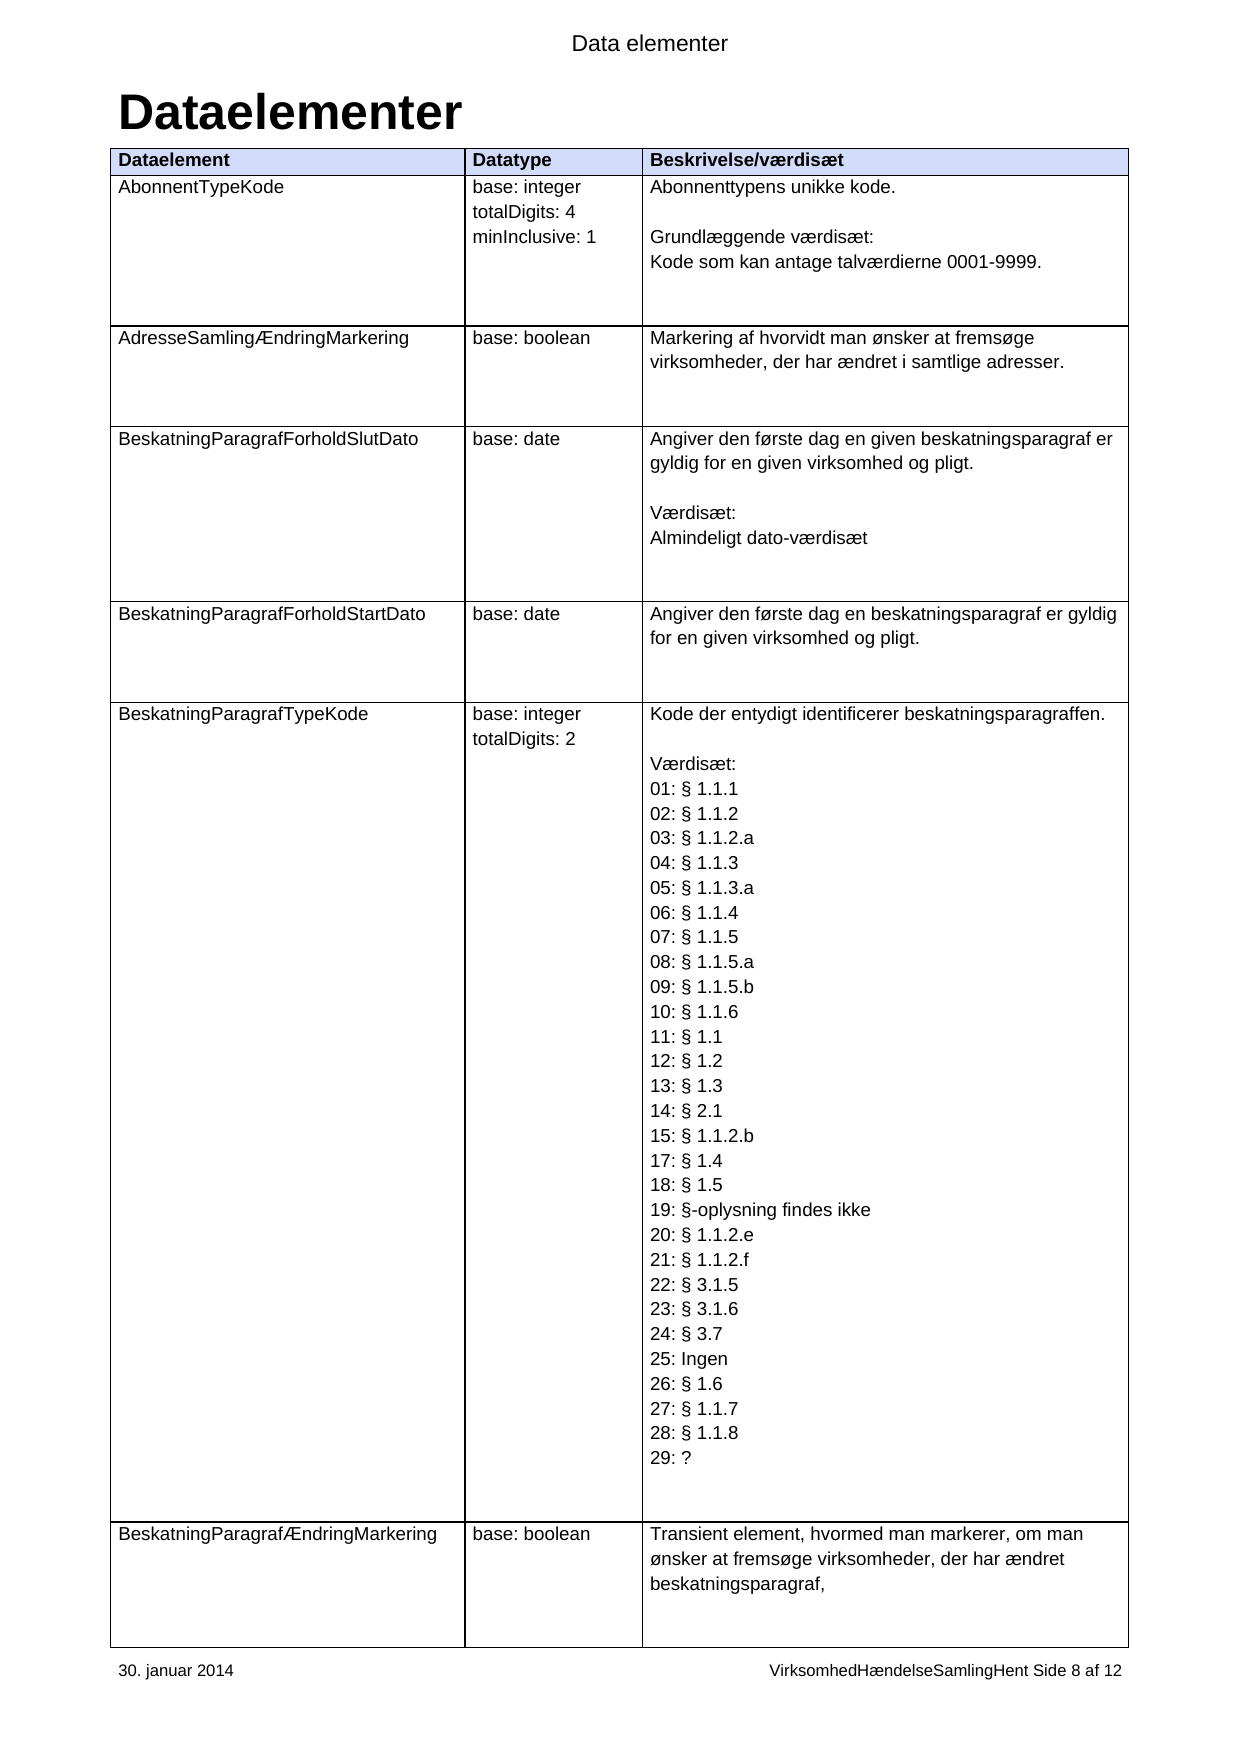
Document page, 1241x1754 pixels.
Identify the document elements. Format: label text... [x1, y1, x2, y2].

table_cell Abonnenttypens unikke kode. Grundlæggende værdisæt: Kode som kan antage talværdierne 0001-9999. [643, 176, 1128, 325]
table_header Dataelement [111, 149, 464, 175]
table_cell Angiver den første dag en beskatningsparagraf er gyldig for en given virksomhed og pligt. [643, 602, 1128, 702]
text Dataelementer [118, 82, 1181, 140]
table_cell AbonnentTypeKode [111, 176, 464, 325]
table_cell base: boolean [466, 327, 642, 426]
table_cell BeskatningParagrafForholdSlutDato [111, 427, 464, 601]
table_cell BeskatningParagrafTypeKode [111, 703, 464, 1521]
table_cell base: integer totalDigits: 2 [466, 703, 642, 1521]
table_cell AdresseSamlingÆndringMarkering [111, 327, 464, 426]
table_header Datatype [466, 149, 642, 175]
table_cell base: boolean [466, 1523, 642, 1647]
table_cell Transient element, hvormed man markerer, om man ønsker at fremsøge virksomheder, der har ændret beskatningsparagraf, [643, 1523, 1128, 1647]
table_cell BeskatningParagrafForholdStartDato [111, 602, 464, 702]
table_cell base: date [466, 427, 642, 601]
table_cell Angiver den første dag en given beskatningsparagraf er gyldig for en given virksomhed og pligt. Værdisæt: Almindeligt dato-værdisæt [643, 427, 1128, 601]
table_cell base: date [466, 602, 642, 702]
table_cell base: integer totalDigits: 4 minInclusive: 1 [466, 176, 642, 325]
table_cell Kode der entydigt identificerer beskatningsparagraffen. Værdisæt: 01: § 1.1.1 02: § 1.1.2 03: § 1.1.2.a 04: § 1.1.3 05: § 1.1.3.a 06: § 1.1.4 07: § 1.1.5 08: § 1.1.5.a 09: § 1.1.5.b 10: § 1.1.6 11: § 1.1 12: § 1.2 13: § 1.3 14: § 2.1 15: § 1.1.2.b 17: § 1.4 18: § 1.5 19: §-oplysning findes ikke 20: § 1.1.2.e 21: § 1.1.2.f 22: § 3.1.5 23: § 3.1.6 24: § 3.7 25: Ingen 26: § 1.6 27: § 1.1.7 28: § 1.1.8 29: ? [643, 703, 1128, 1521]
table_header Beskrivelse/værdisæt [643, 149, 1128, 175]
table_cell BeskatningParagrafÆndringMarkering [111, 1523, 464, 1647]
table_cell Markering af hvorvidt man ønsker at fremsøge virksomheder, der har ændret i samtlige adresser. [643, 327, 1128, 426]
